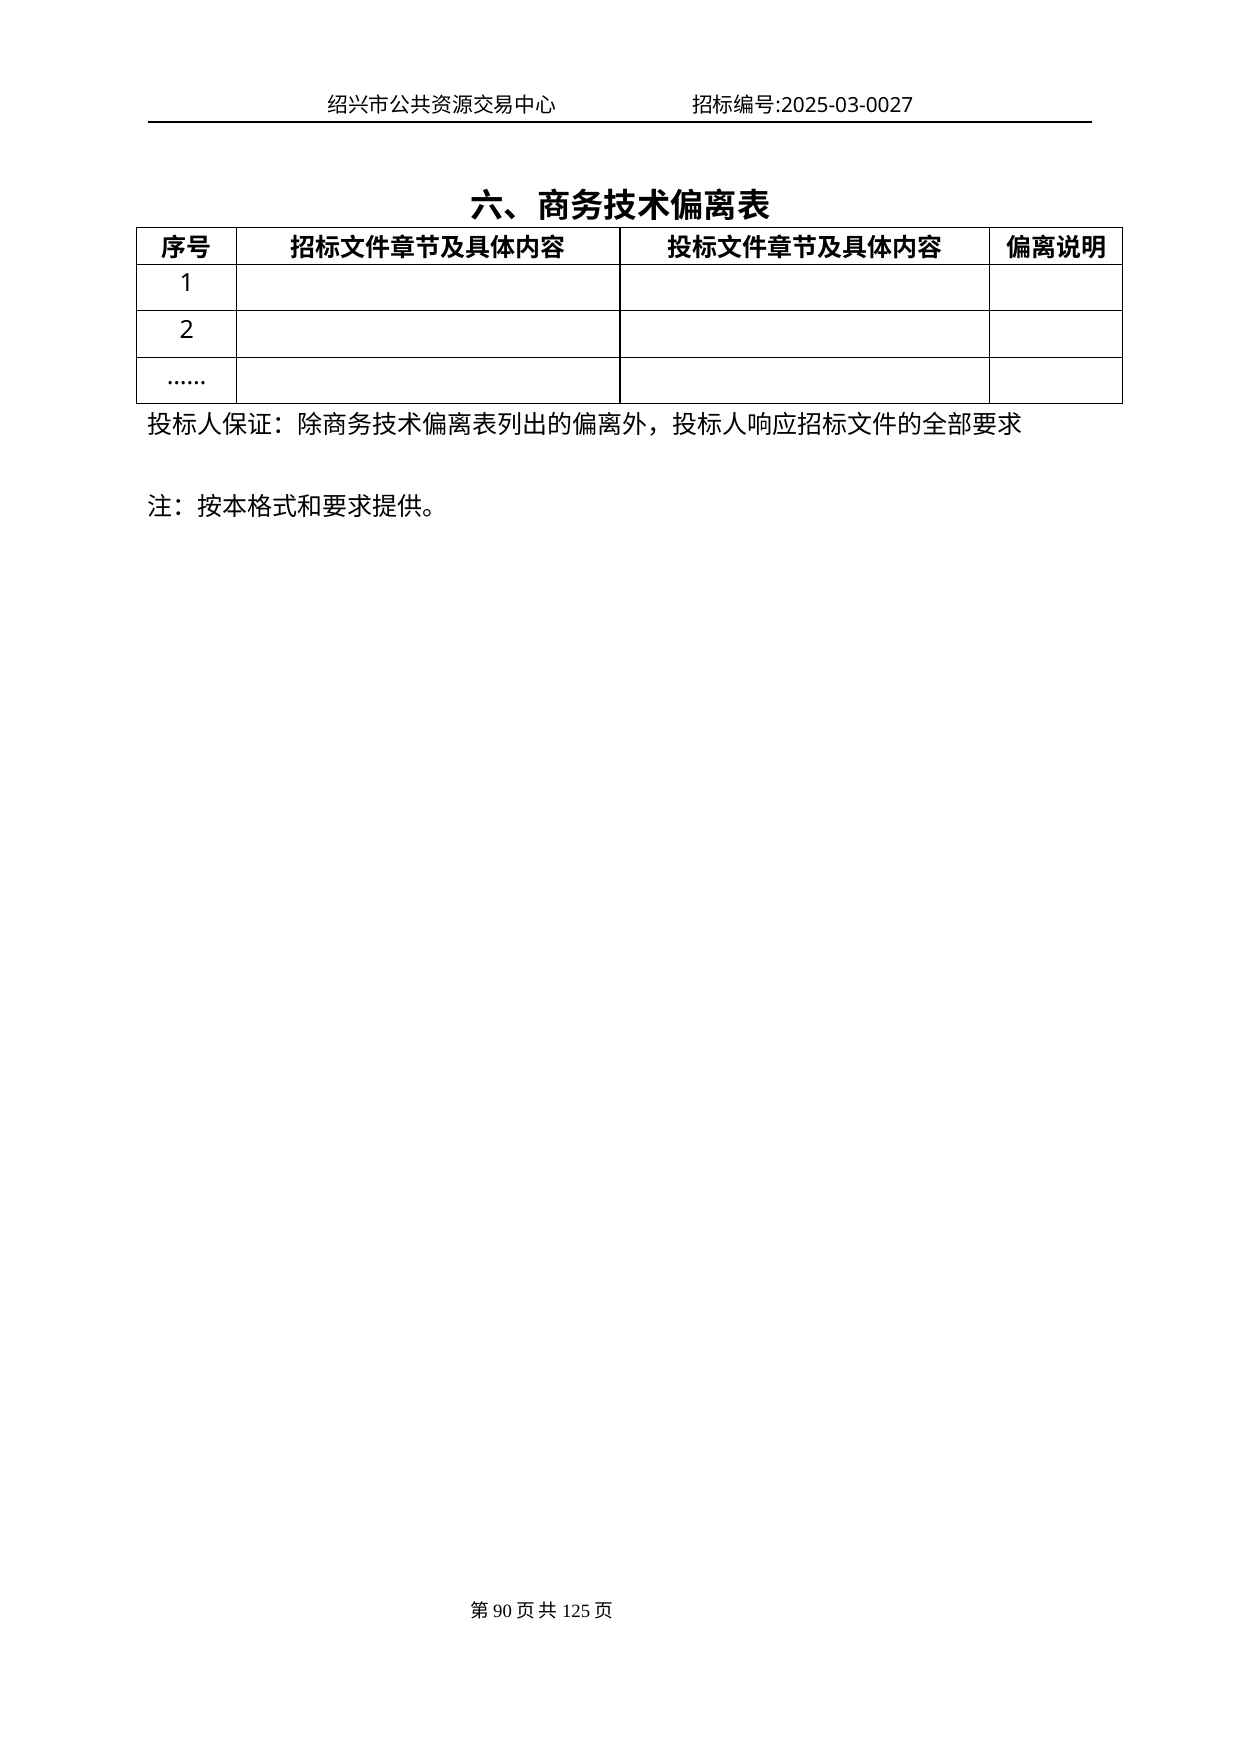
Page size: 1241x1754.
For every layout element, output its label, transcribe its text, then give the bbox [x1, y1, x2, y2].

text 六、商务技术偏离表 [148, 178, 1092, 227]
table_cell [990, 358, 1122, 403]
text 投标人保证：除商务技术偏离表列出的偏离外，投标人响应招标文件的全部要求 [148, 404, 1092, 441]
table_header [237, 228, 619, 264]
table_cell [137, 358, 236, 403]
text 注：按本格式和要求提供。 [148, 486, 1049, 522]
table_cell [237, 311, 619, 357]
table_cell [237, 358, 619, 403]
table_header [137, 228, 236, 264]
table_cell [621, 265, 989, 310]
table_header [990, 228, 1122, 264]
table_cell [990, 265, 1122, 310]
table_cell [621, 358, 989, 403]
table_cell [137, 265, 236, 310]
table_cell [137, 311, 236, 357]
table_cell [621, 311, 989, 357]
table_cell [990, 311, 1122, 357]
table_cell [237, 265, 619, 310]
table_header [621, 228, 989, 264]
